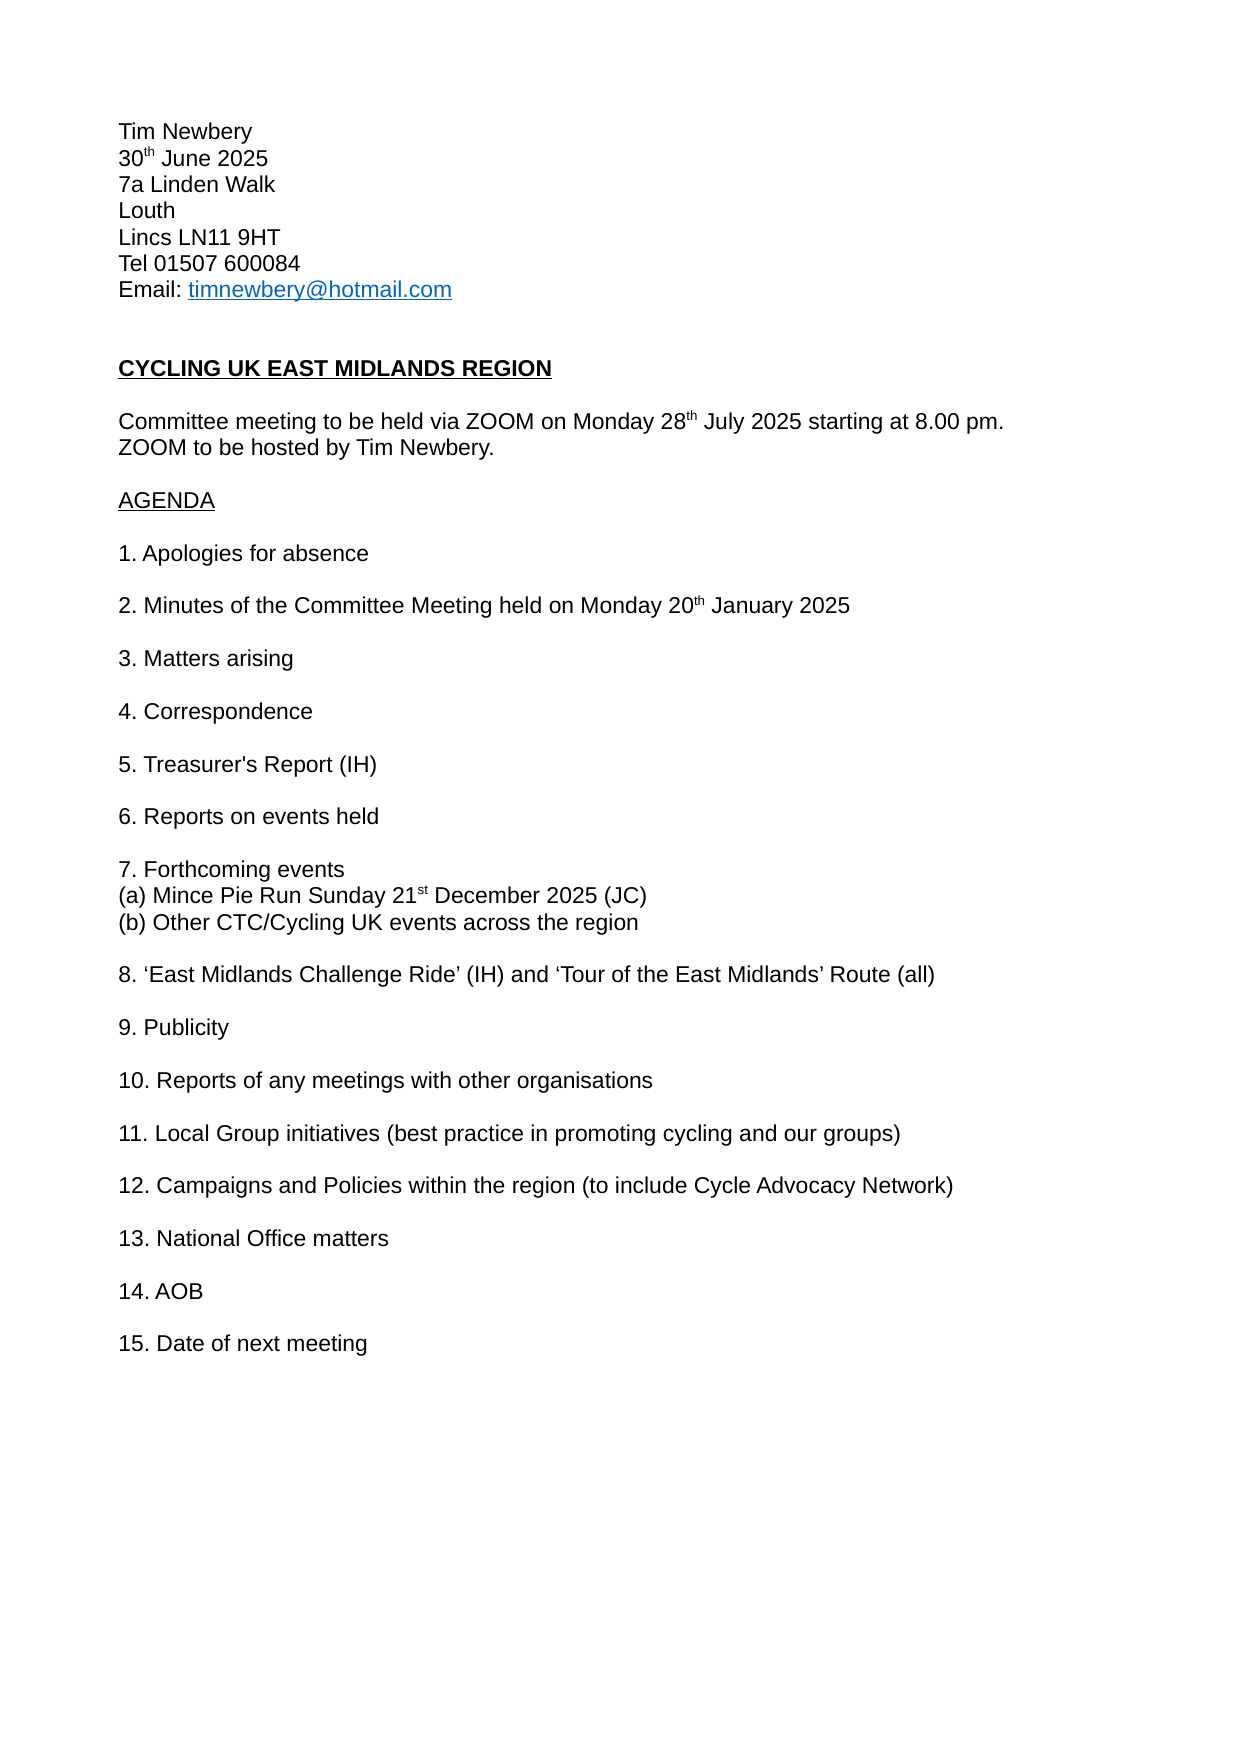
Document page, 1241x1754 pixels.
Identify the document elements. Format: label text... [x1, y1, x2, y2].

text 10. Reports of any meetings with other organisations [118, 1067, 1122, 1093]
text 9. Publicity [118, 1014, 1122, 1041]
text Email: timnewbery@hotmail.com [118, 276, 1122, 303]
text Lincs LN11 9HT [118, 223, 1122, 250]
text Tim Newbery [118, 118, 1122, 144]
text CYCLING UK EAST MIDLANDS REGION [118, 355, 1122, 382]
text Tel 01507 600084 [118, 250, 1122, 276]
text Louth [118, 197, 1122, 223]
text ZOOM to be hosted by Tim Newbery. [118, 434, 1122, 461]
text 14. AOB [118, 1278, 1122, 1304]
text 2. Minutes of the Committee Meeting held on Monday 20th January 2025 [118, 592, 1122, 619]
text 7a Linden Walk [118, 171, 1122, 197]
text 8. ‘East Midlands Challenge Ride’ (IH) and ‘Tour of the East Midlands’ Route (all) [118, 961, 1122, 988]
text 1. Apologies for absence [118, 540, 1122, 566]
text (b) Other CTC/Cycling UK events across the region [118, 909, 1122, 935]
text AGENDA [118, 487, 1122, 513]
text Committee meeting to be held via ZOOM on Monday 28th July 2025 starting at 8.00 pm. [118, 408, 1122, 434]
text 7. Forthcoming events [118, 856, 1122, 882]
text 5. Treasurer's Report (IH) [118, 751, 1122, 777]
text 12. Campaigns and Policies within the region (to include Cycle Advocacy Network) [118, 1172, 1122, 1199]
text 6. Reports on events held [118, 803, 1122, 830]
text 11. Local Group initiatives (best practice in promoting cycling and our groups) [118, 1119, 1122, 1146]
text 13. National Office matters [118, 1225, 1122, 1251]
text 15. Date of next meeting [118, 1330, 1122, 1357]
text 4. Correspondence [118, 698, 1122, 724]
text (a) Mince Pie Run Sunday 21st December 2025 (JC) [118, 882, 1122, 909]
text 30th June 2025 [118, 144, 1122, 171]
text 3. Matters arising [118, 645, 1122, 672]
